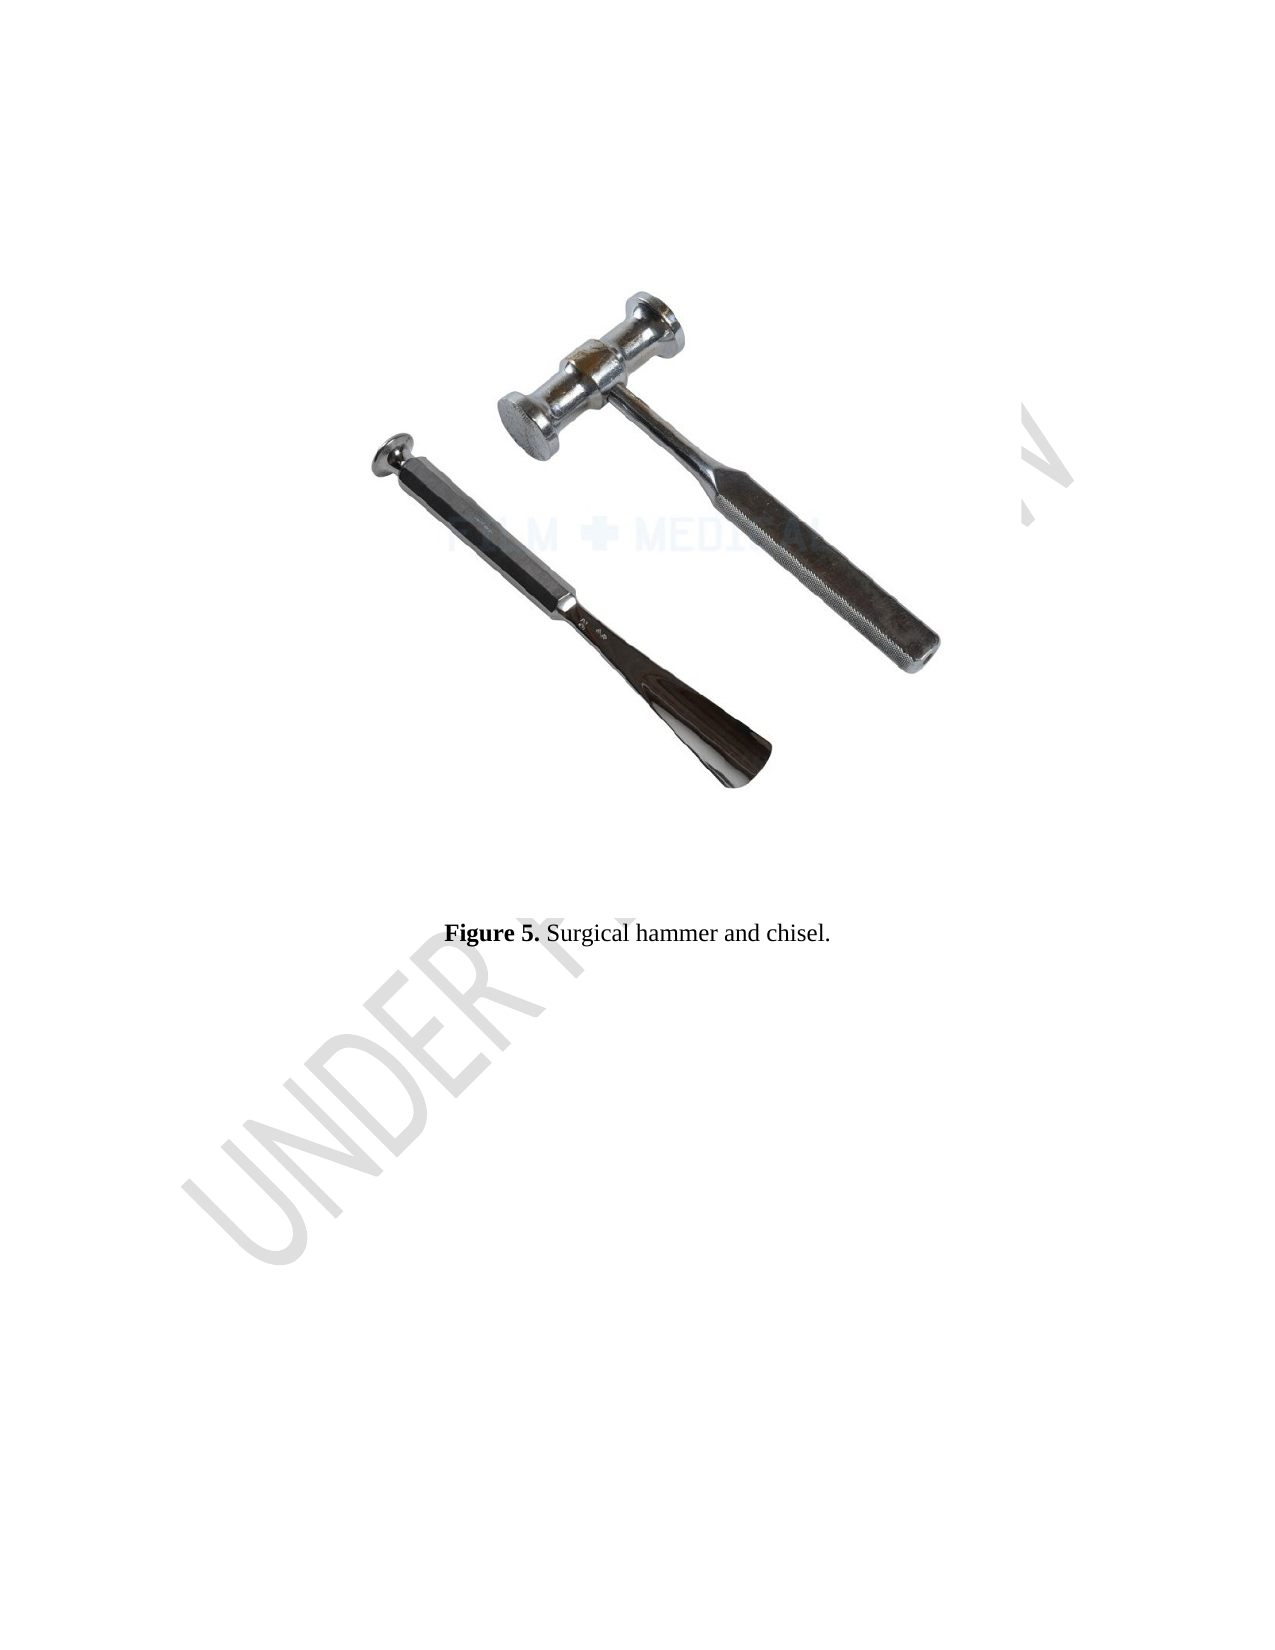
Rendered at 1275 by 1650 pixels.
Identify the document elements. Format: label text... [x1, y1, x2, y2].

picture [253, 150, 1022, 918]
text Figure 5. Surgical hammer and chisel. [150, 918, 1125, 947]
